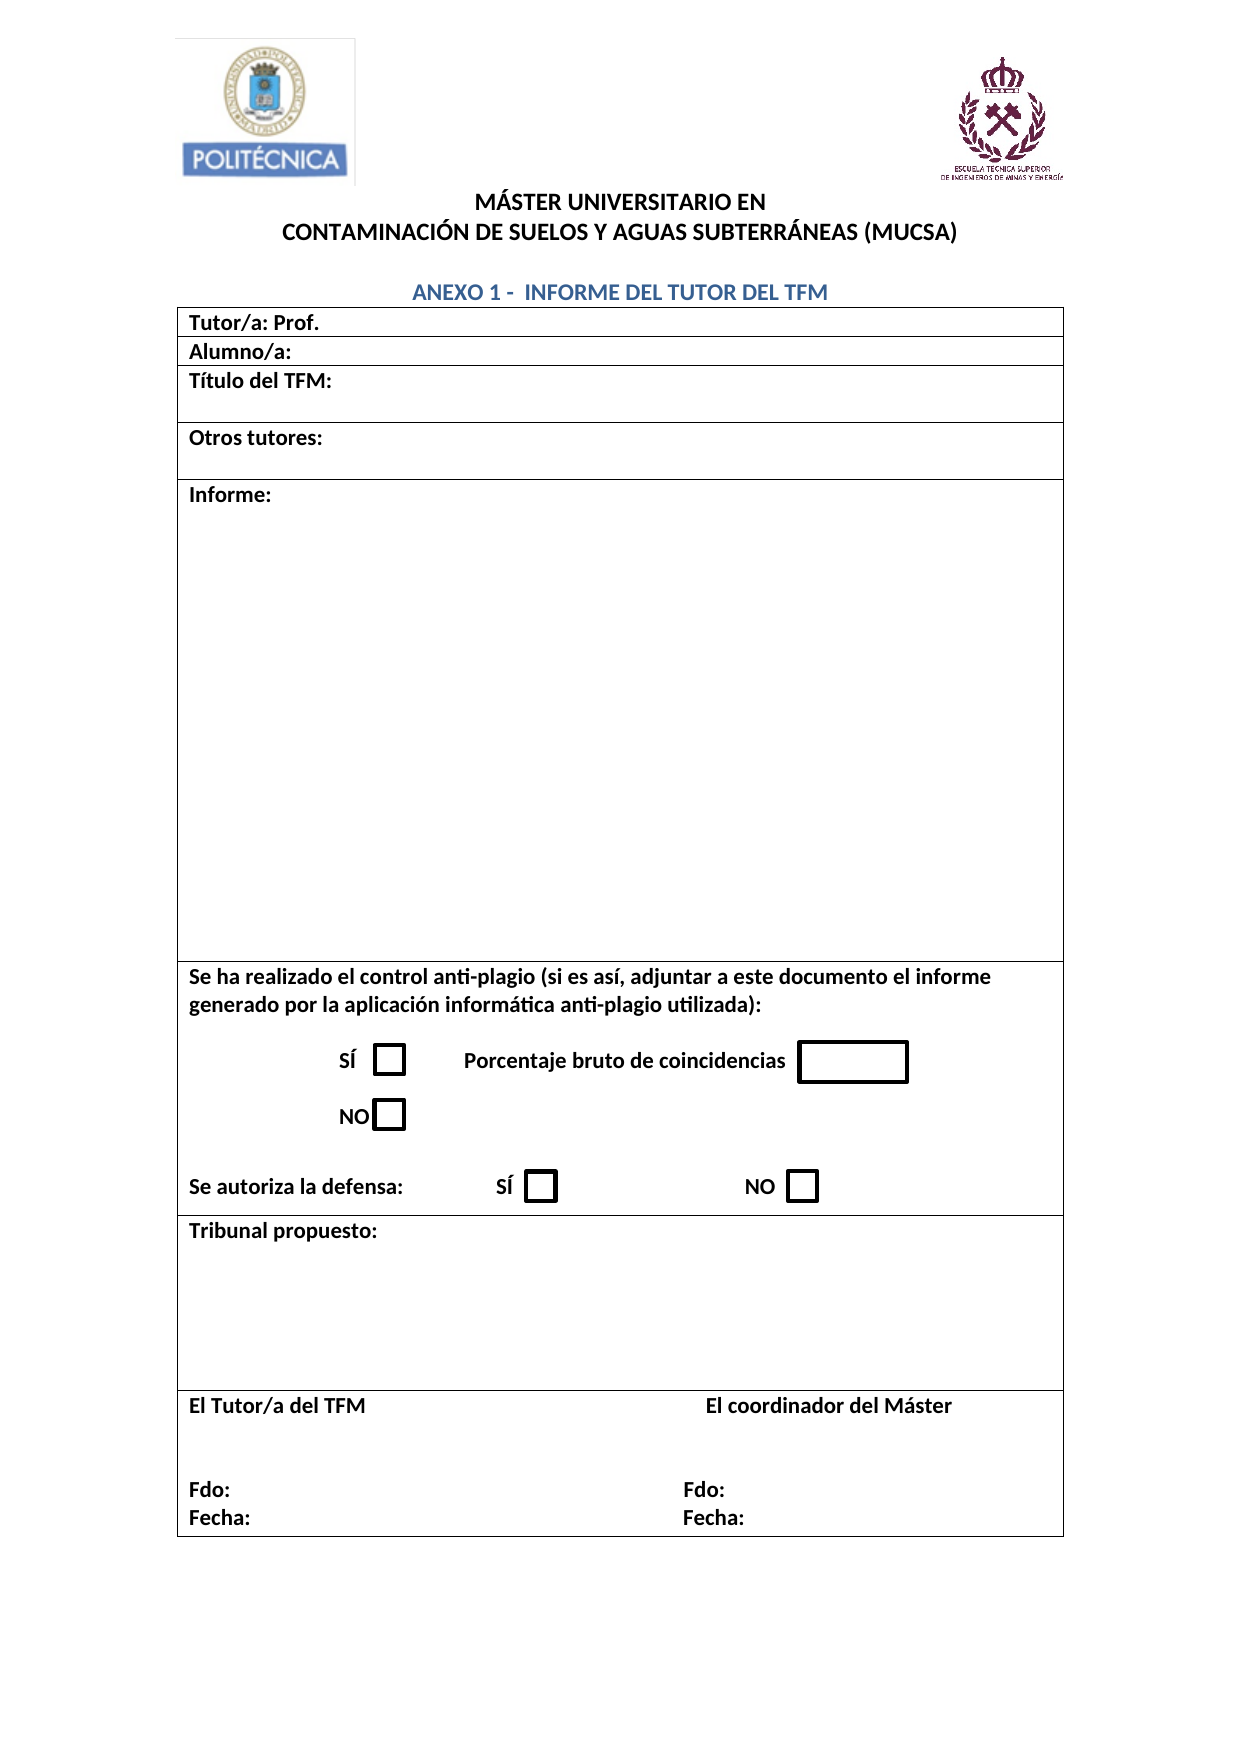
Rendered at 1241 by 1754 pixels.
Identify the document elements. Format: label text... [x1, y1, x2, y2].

table_cell Otros tutores: [178, 423, 1063, 479]
table_cell Se ha realizado el control anti-plagio (si es así, adjuntar a este documento el informe generado por la aplicación informática anti-plagio utilizada): SÍ Porcentaje bruto de coincidencias NO Se autoriza la defensa: SÍ NO [178, 962, 1063, 1215]
table_cell Alumno/a: [178, 337, 1063, 365]
picture [941, 57, 1063, 180]
table_cell Tribunal propuesto: [178, 1216, 1063, 1390]
table_cell Informe: [178, 480, 1063, 961]
picture [175, 37, 357, 186]
text CONTAMINACIÓN DE SUELOS Y AGUAS SUBTERRÁNEAS (MUCSA) [177, 216, 1063, 247]
table_header Tutor/a: Prof. [178, 308, 1063, 336]
table_cell Título del TFM: [178, 366, 1063, 422]
text MÁSTER UNIVERSITARIO EN [177, 186, 1063, 216]
text ANEXO 1 - INFORME DEL TUTOR DEL TFM [177, 277, 1063, 307]
table_cell El Tutor/a del TFM El coordinador del Máster Fdo: Fdo: Fecha: Fecha: [178, 1391, 1063, 1536]
